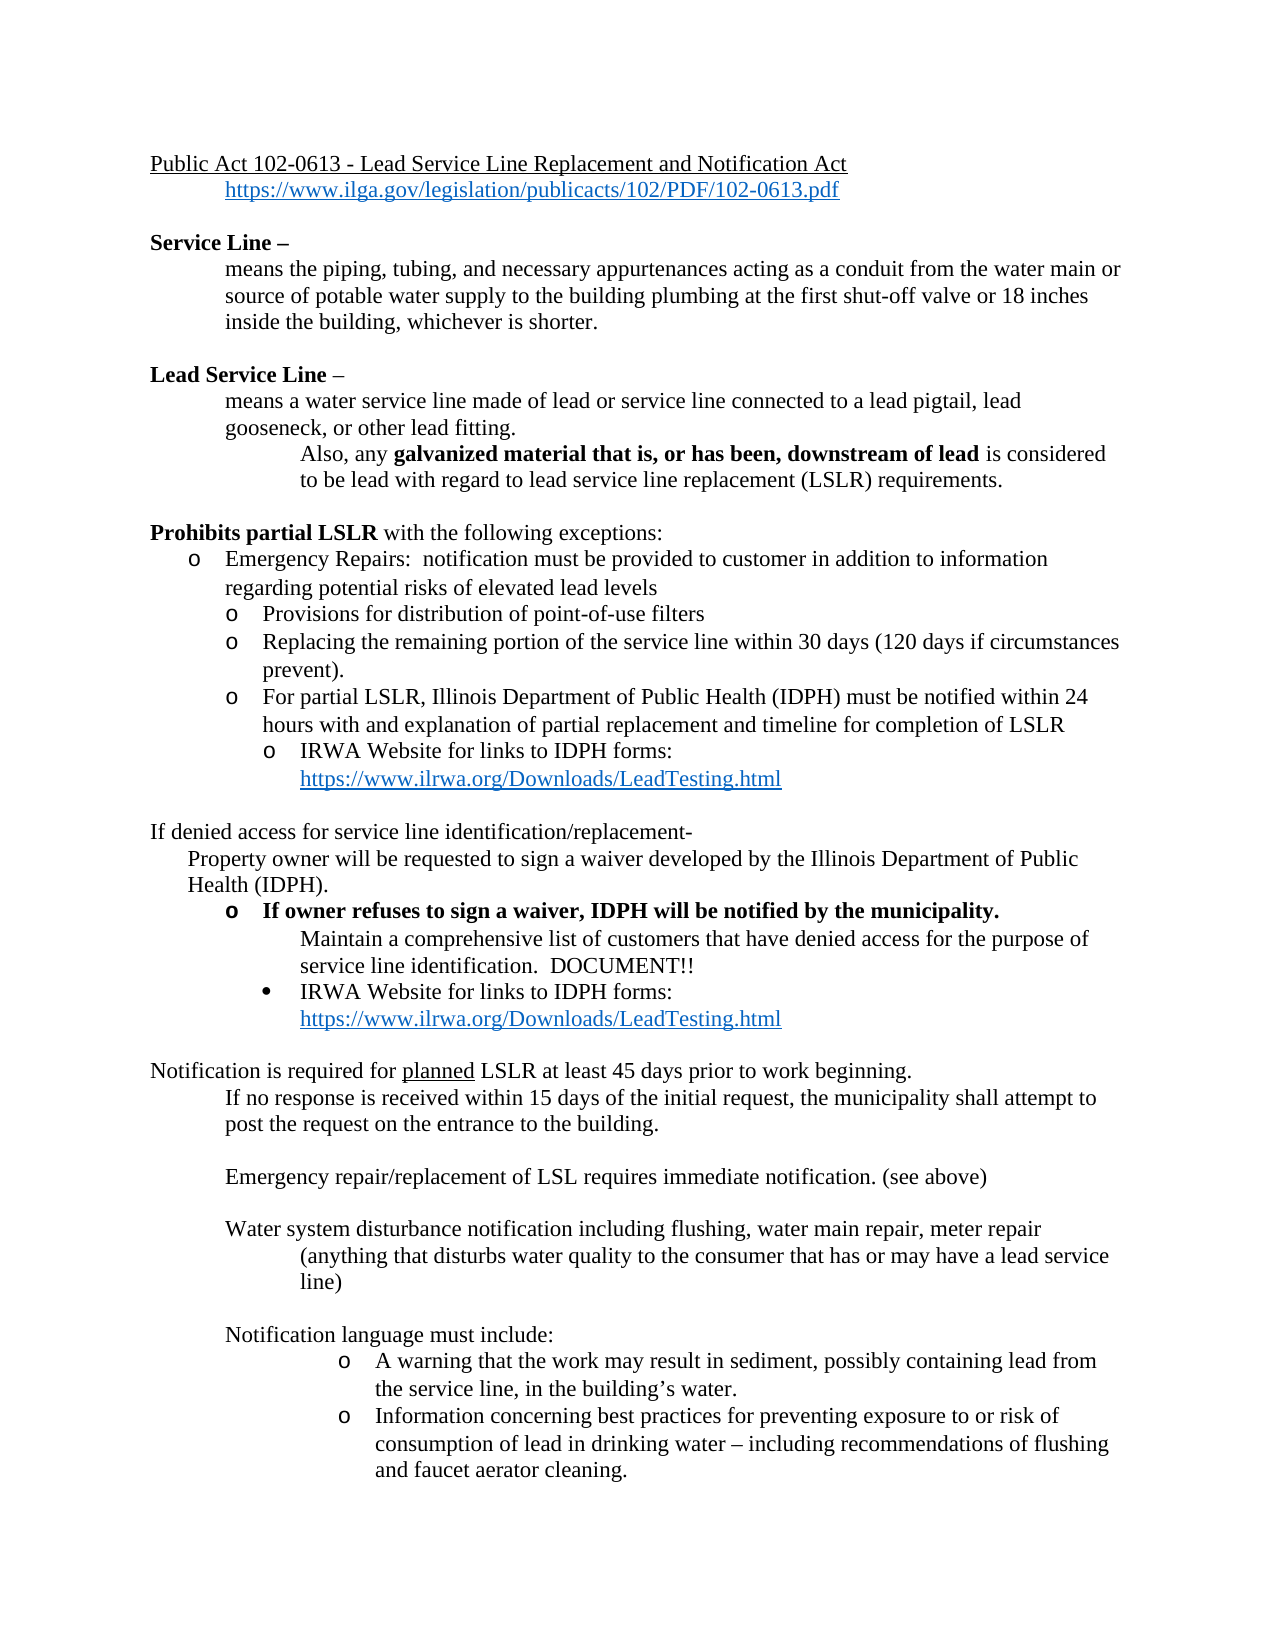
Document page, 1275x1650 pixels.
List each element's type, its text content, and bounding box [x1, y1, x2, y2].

text Notification language must include: [225, 1321, 1125, 1347]
text Service Line – [150, 229, 1125, 255]
text Notification is required for planned LSLR at least 45 days prior to work beginning. [150, 1057, 1125, 1084]
text If denied access for service line identification/replacement- [150, 818, 1125, 844]
list IRWA Website for links to IDPH forms: https://www.ilrwa.org/Downloads/LeadTesting.html [262, 737, 1125, 792]
list For partial LSLR, Illinois Department of Public Health (IDPH) must be notified within 24 hours with and explanation of partial replacement and timeline for completion of LSLR [225, 683, 1125, 737]
list IRWA Website for links to IDPH forms: https://www.ilrwa.org/Downloads/LeadTesting.html [262, 978, 1125, 1031]
text Lead Service Line – [150, 361, 1125, 387]
text Emergency repair/replacement of LSL requires immediate notification. (see above) [225, 1163, 1125, 1189]
text https://www.ilga.gov/legislation/publicacts/102/PDF/102-0613.pdf [225, 176, 1125, 203]
list Provisions for distribution of point-of-use filters [225, 600, 1125, 628]
text If no response is received within 15 days of the initial request, the municipality shall attempt to post the request on the entrance to the building. [225, 1084, 1125, 1136]
text (anything that disturbs water quality to the consumer that has or may have a lead service line) [300, 1242, 1125, 1294]
text Also, any galvanized material that is, or has been, downstream of lead is considered to be lead with regard to lead service line replacement (LSLR) requirements. [300, 440, 1125, 493]
list Replacing the remaining portion of the service line within 30 days (120 days if circumstances prevent). [225, 628, 1125, 683]
list Emergency Repairs: notification must be provided to customer in addition to information regarding potential risks of elevated lead levels [187, 545, 1125, 600]
text means the piping, tubing, and necessary appurtenances acting as a conduit from the water main or source of potable water supply to the building plumbing at the first shut-off valve or 18 inches inside the building, whichever is shorter. [225, 255, 1125, 334]
text means a water service line made of lead or service line connected to a lead pigtail, lead gooseneck, or other lead fitting. [225, 387, 1125, 440]
text Property owner will be requested to sign a waiver developed by the Illinois Department of Public Health (IDPH). [187, 844, 1125, 897]
text Water system disturbance notification including flushing, water main repair, meter repair [225, 1215, 1125, 1242]
text Prohibits partial LSLR with the following exceptions: [150, 519, 1125, 545]
text Maintain a comprehensive list of customers that have denied access for the purpose of service line identification. DOCUMENT!! [300, 926, 1125, 978]
list A warning that the work may result in sediment, possibly containing lead from the service line, in the building’s water. [337, 1347, 1125, 1402]
list Information concerning best practices for preventing exposure to or risk of consumption of lead in drinking water – including recommendations of flushing and faucet aerator cleaning. [337, 1402, 1125, 1483]
text Public Act 102-0613 - Lead Service Line Replacement and Notification Act [150, 150, 1125, 176]
list If owner refuses to sign a waiver, IDPH will be notified by the municipality. [225, 897, 1125, 926]
